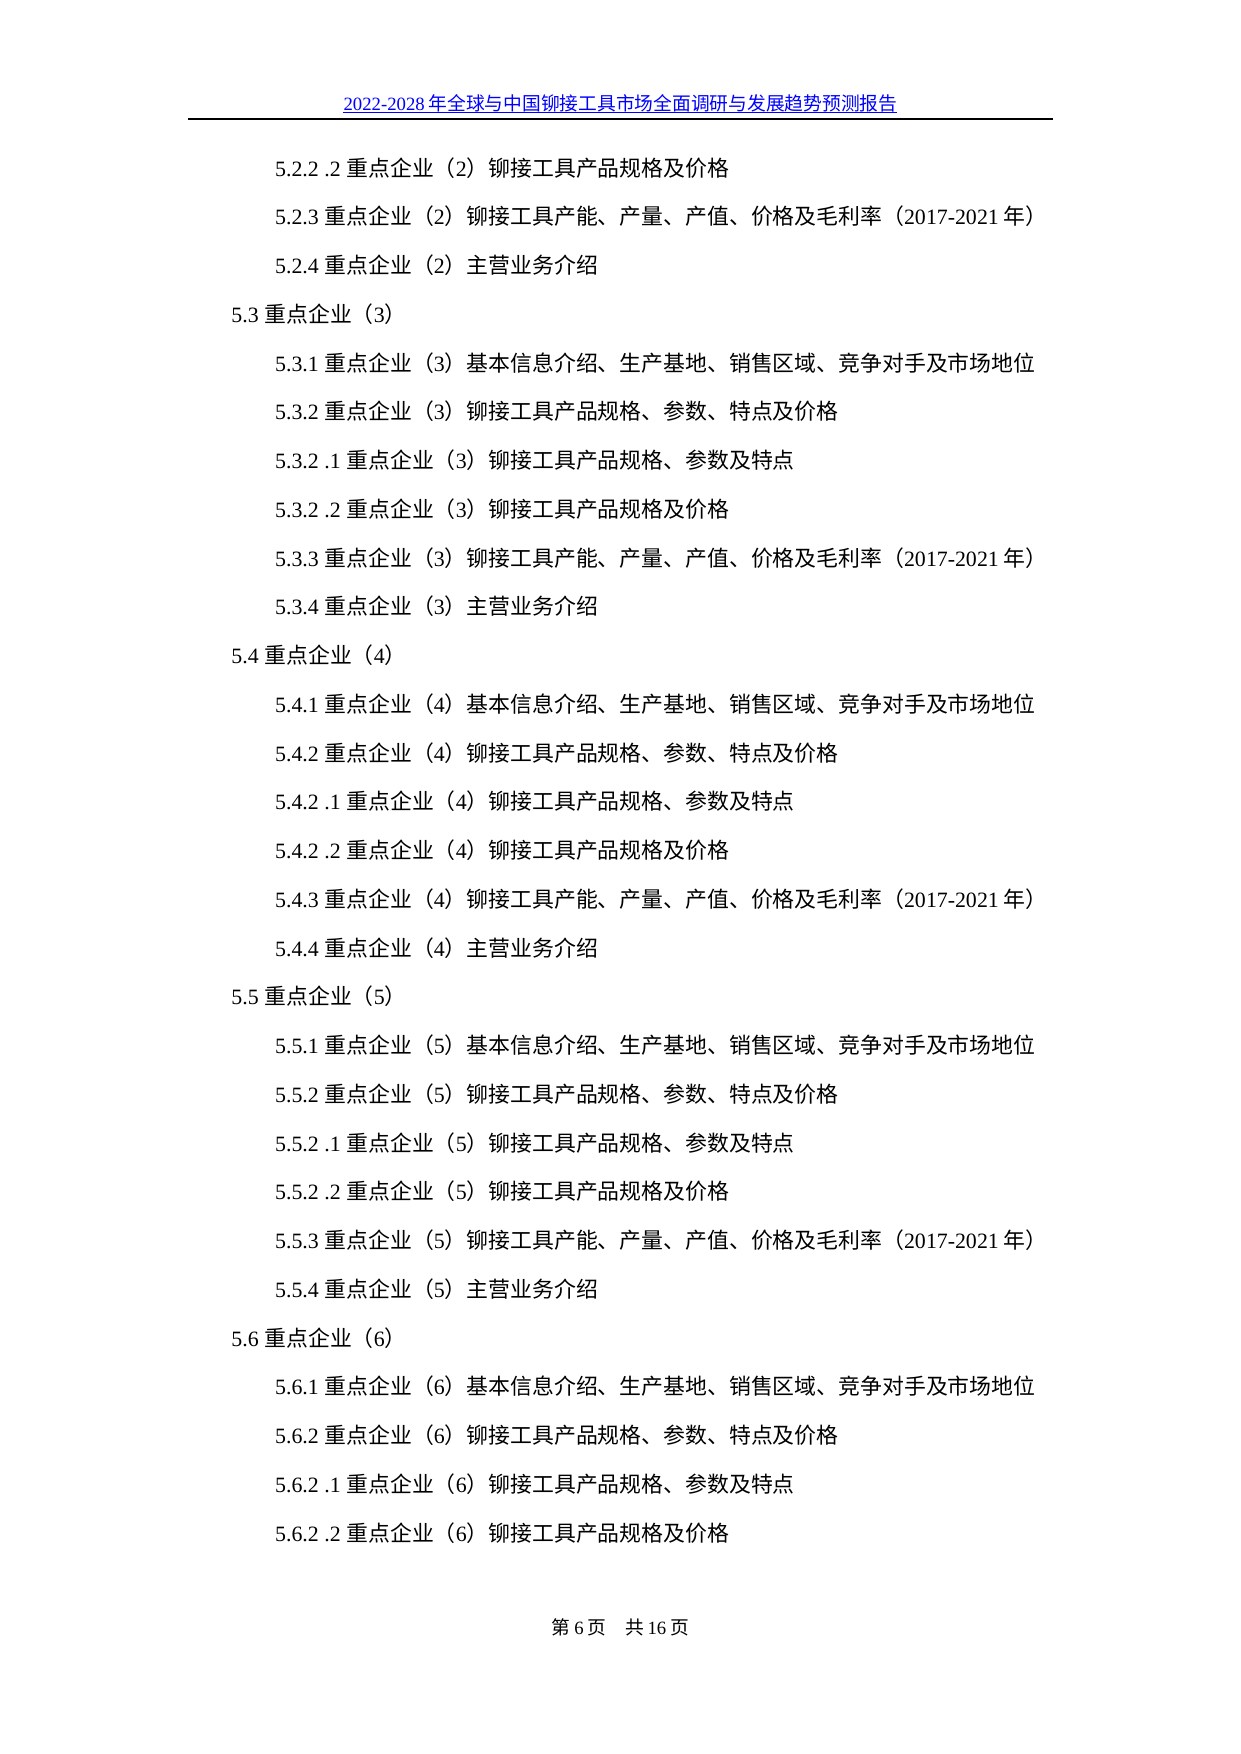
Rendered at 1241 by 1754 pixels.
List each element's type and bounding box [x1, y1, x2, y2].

text [187, 150, 1053, 1548]
